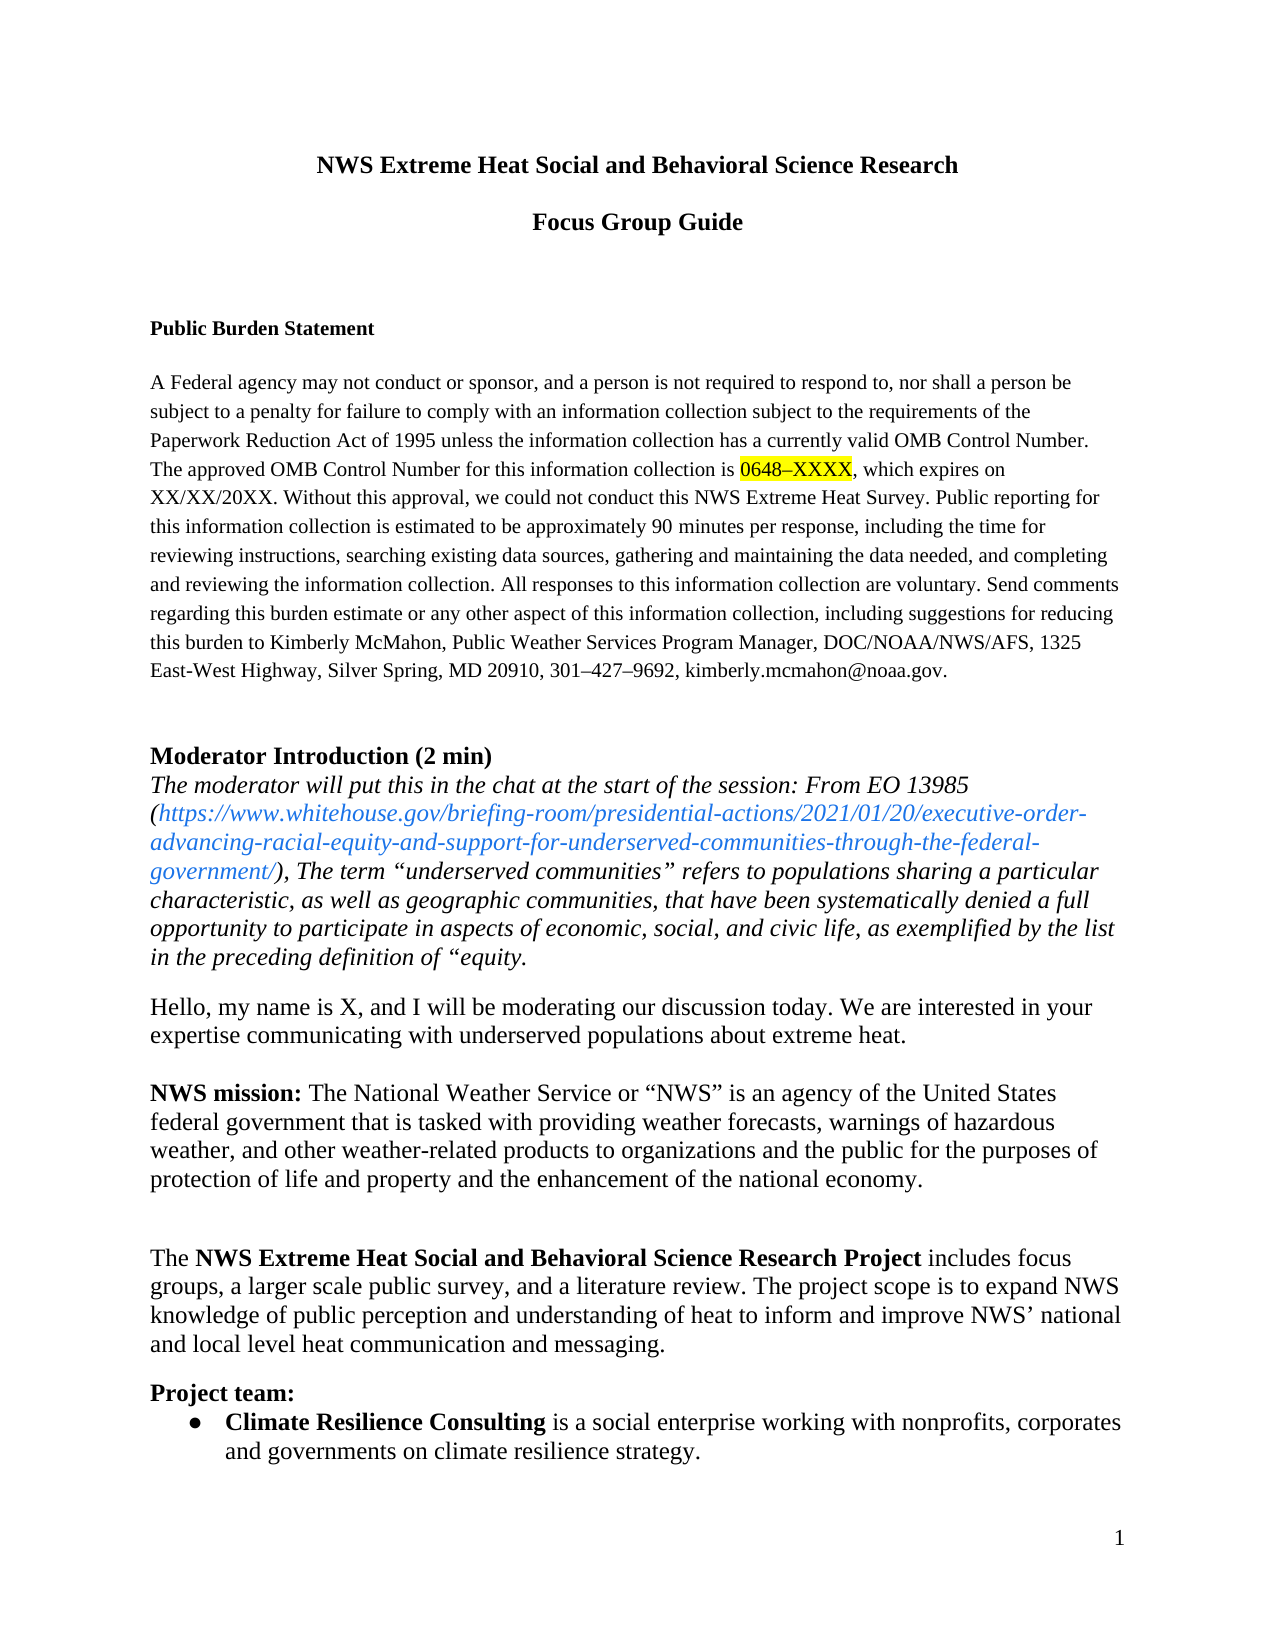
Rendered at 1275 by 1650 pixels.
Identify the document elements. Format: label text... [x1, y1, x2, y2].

text NWS mission: The National Weather Service or “NWS” is an agency of the United States federal government that is tasked with providing weather forecasts, warnings of hazardous weather, and other weather-related products to organizations and the public for the purposes of protection of life and property and the enhancement of the national economy. [923, 1078, 1125, 1193]
subtitle NWS Extreme Heat Social and Behavioral Science Research [150, 150, 1125, 179]
subtitle Moderator Introduction (2 min) [150, 741, 1125, 770]
text The NWS Extreme Heat Social and Behavioral Science Research Project includes focus groups, a larger scale public survey, and a literature review. The project scope is to expand NWS knowledge of public perception and understanding of heat to inform and improve NWS’ national and local level heat communication and messaging. [150, 1243, 1125, 1358]
text The moderator will put this in the chat at the start of the session: From EO 13985 (https://www.whitehouse.gov/briefing-room/presidential-actions/2021/01/20/executive-order-advancing-racial-equity-and-support-for-underserved-communities-through-the-federal-government/), The term “underserved communities” refers to populations sharing a particular characteristic, as well as geographic communities, that have been systematically denied a full opportunity to participate in aspects of economic, social, and civic life, as exemplified by the list in the preceding definition of “equity. [150, 770, 1125, 971]
list Climate Resilience Consulting is a social enterprise working with nonprofits, corporates and governments on climate resilience strategy. [187, 1407, 1125, 1465]
text Public Burden Statement [150, 316, 1125, 340]
text A Federal agency may not conduct or sponsor, and a person is not required to respond to, nor shall a person be subject to a penalty for failure to comply with an information collection subject to the requirements of the Paperwork Reduction Act of 1995 unless the information collection has a currently valid OMB Control Number. The approved OMB Control Number for this information collection is 0648–XXXX, which expires on XX/XX/20XX. Without this approval, we could not conduct this NWS Extreme Heat Survey. Public reporting for this information collection is estimated to be approximately 90 minutes per response, including the time for reviewing instructions, searching existing data sources, gathering and maintaining the data needed, and completing and reviewing the information collection. All responses to this information collection are voluntary. Send comments regarding this burden estimate or any other aspect of this information collection, including suggestions for reducing this burden to Kimberly McMahon, Public Weather Services Program Manager, DOC/NOAA/NWS/AFS, 1325 East-West Highway, Silver Spring, MD 20910, 301–427–9692, kimberly.mcmahon@noaa.gov. [150, 370, 1125, 682]
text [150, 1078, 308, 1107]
subtitle Focus Group Guide [150, 207, 1125, 236]
text Project team: [150, 1378, 1125, 1407]
text Hello, my name is X, and I will be moderating our discussion today. We are interested in your expertise communicating with underserved populations about extreme heat. [907, 992, 1125, 1049]
